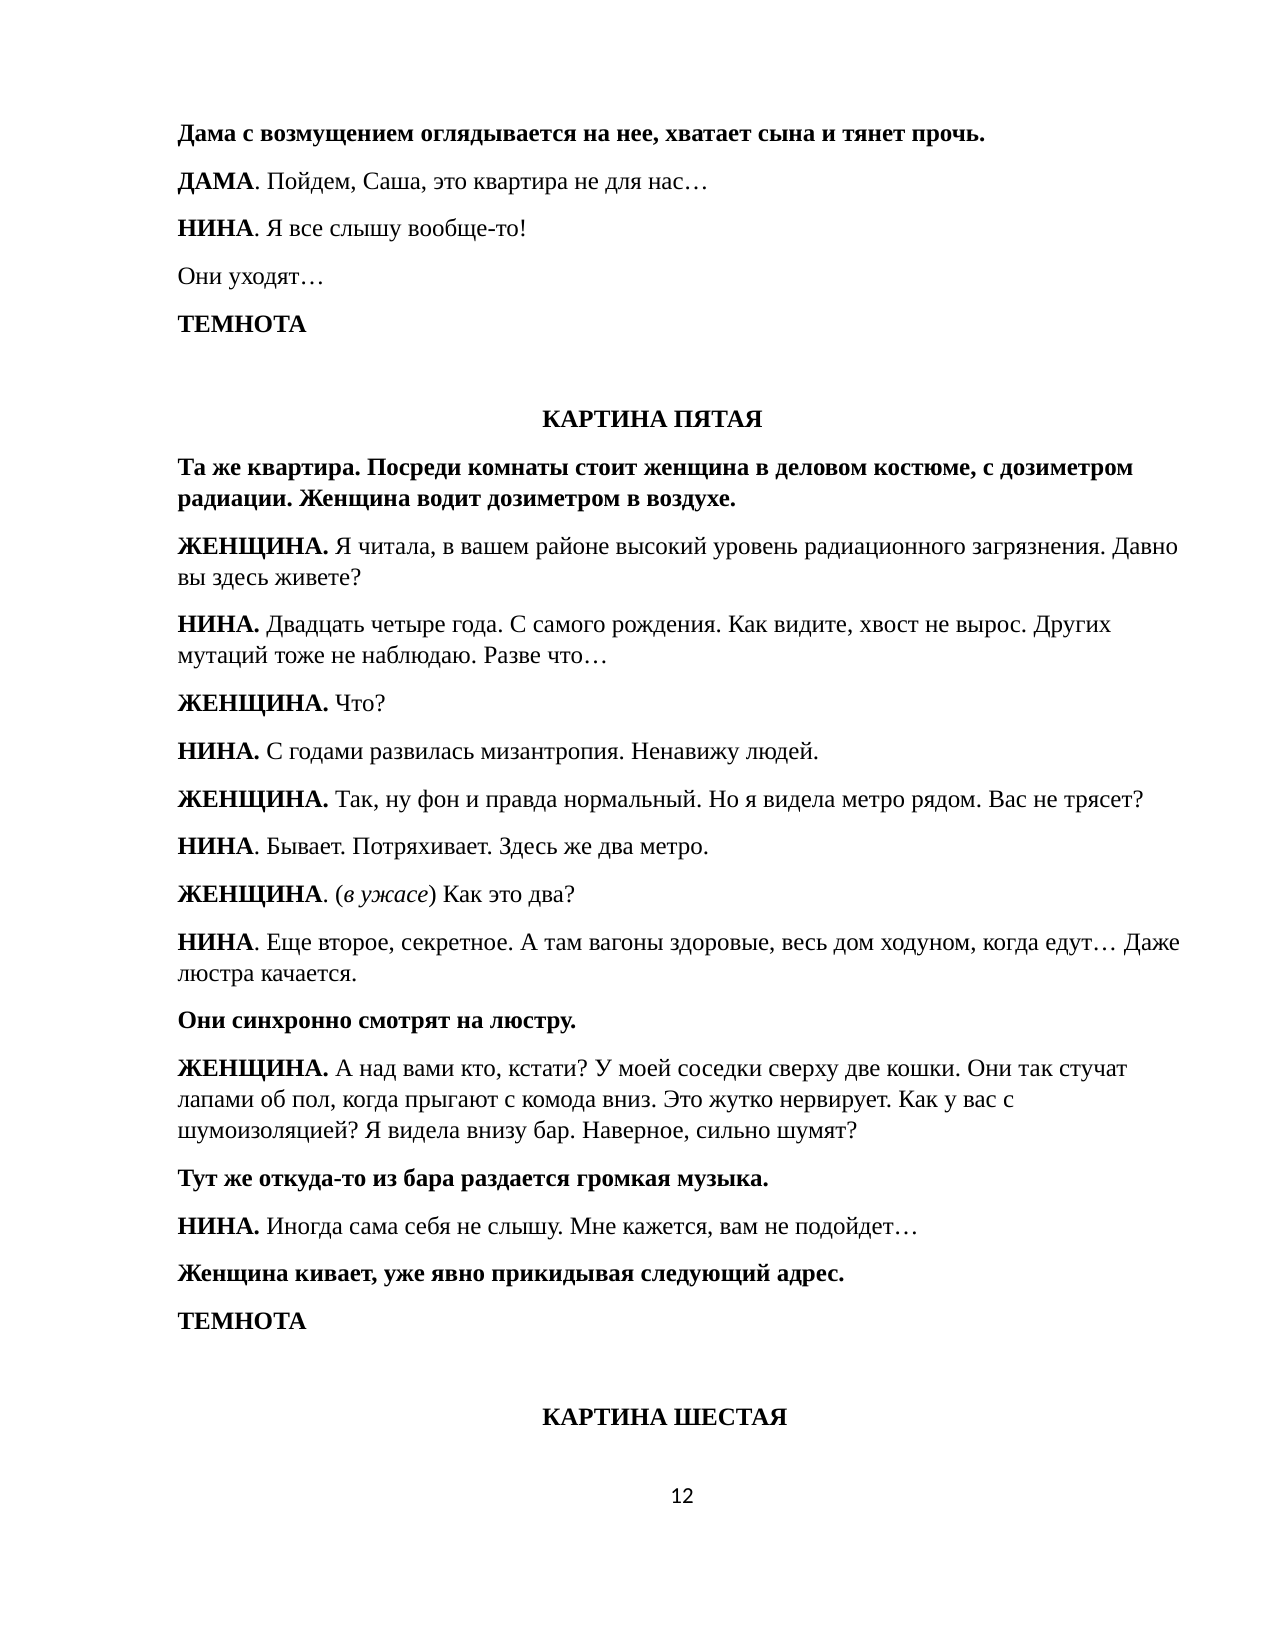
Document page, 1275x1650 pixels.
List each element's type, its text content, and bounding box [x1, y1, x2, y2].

text КАРТИНА ШЕСТАЯ [177, 1402, 1186, 1430]
text Женщина кивает, уже явно прикидывая следующий адрес. [177, 1258, 1186, 1287]
text НИНА. Еще второе, секретное. А там вагоны здоровые, весь дом ходуном, когда едут… Даже люстра качается. [177, 927, 1186, 987]
text ЖЕНЩИНА. Что? [177, 688, 1186, 717]
text ДАМА. Пойдем, Саша, это квартира не для нас… [177, 166, 1186, 194]
text КАРТИНА ПЯТАЯ [177, 404, 1186, 433]
text ТЕМНОТА [177, 309, 1186, 338]
text ЖЕНЩИНА. (в ужасе) Как это два? [177, 879, 1186, 908]
text Они уходят… [177, 261, 1186, 290]
text НИНА. Двадцать четыре года. С самого рождения. Как видите, хвост не вырос. Других мутаций тоже не наблюдаю. Разве что… [177, 609, 1186, 669]
text НИНА. Иногда сама себя не слышу. Мне кажется, вам не подойдет… [177, 1211, 1186, 1239]
text Они синхронно смотрят на люстру. [177, 1006, 1186, 1034]
text ТЕМНОТА [177, 1306, 1186, 1335]
text Тут же откуда-то из бара раздается громкая музыка. [177, 1163, 1186, 1192]
text Та же квартира. Посреди комнаты стоит женщина в деловом костюме, с дозиметром радиации. Женщина водит дозиметром в воздухе. [177, 452, 1186, 512]
text ЖЕНЩИНА. Я читала, в вашем районе высокий уровень радиационного загрязнения. Давно вы здесь живете? [177, 531, 1186, 591]
text НИНА. Я все слышу вообще-то! [177, 213, 1186, 242]
text ЖЕНЩИНА. Так, ну фон и правда нормальный. Но я видела метро рядом. Вас не трясет? [177, 784, 1186, 812]
text Дама с возмущением оглядывается на нее, хватает сына и тянет прочь. [177, 118, 1186, 147]
text ЖЕНЩИНА. А над вами кто, кстати? У моей соседки сверху две кошки. Они так стучат лапами об пол, когда прыгают с комода вниз. Это жутко нервирует. Как у вас с шумоизоляцией? Я видела внизу бар. Наверное, сильно шумят? [177, 1053, 1186, 1144]
text НИНА. С годами развилась мизантропия. Ненавижу людей. [177, 736, 1186, 765]
text НИНА. Бывает. Потряхивает. Здесь же два метро. [177, 831, 1186, 860]
